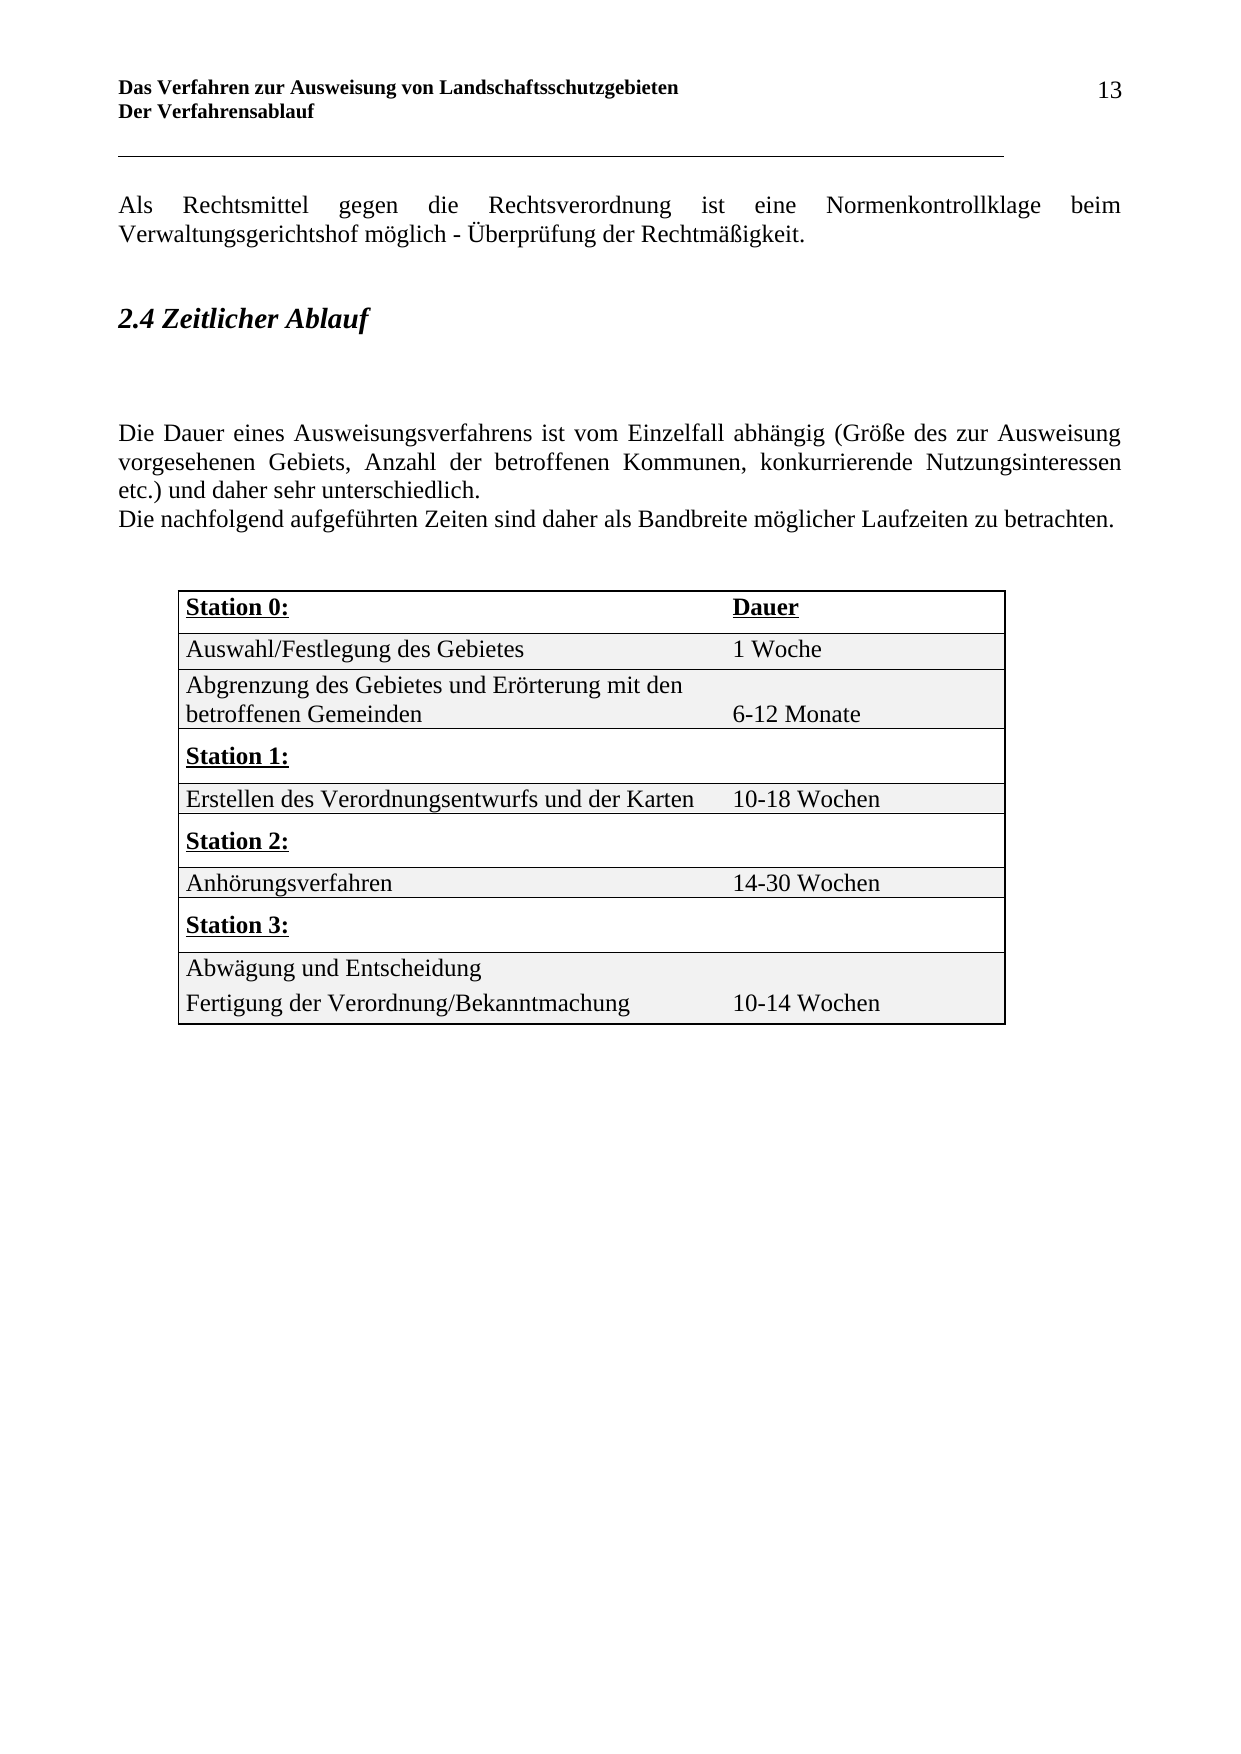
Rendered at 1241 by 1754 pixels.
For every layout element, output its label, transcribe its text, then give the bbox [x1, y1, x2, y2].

table_cell 10-18 Wochen [725, 784, 1004, 812]
table_cell Abgrenzung des Gebietes und Erörterung mit den betroffenen Gemeinden [179, 670, 725, 728]
table_cell Auswahl/Festlegung des Gebietes [179, 634, 725, 669]
table_cell 6-12 Monate [725, 670, 1004, 728]
table_cell 14-30 Wochen [725, 868, 1004, 897]
text Die Dauer eines Ausweisungsverfahrens ist vom Einzelfall abhängig (Größe des zur Ausweisung vorgesehenen Gebiets, Anzahl der betroffenen Kommunen, konkurrierende Nutzungsinteressen etc.) und daher sehr unterschiedlich. [118, 418, 1122, 504]
table_cell 1 Woche [725, 634, 1004, 669]
text Die nachfolgend aufgeführten Zeiten sind daher als Bandbreite möglicher Laufzeiten zu betrachten. [118, 504, 1122, 533]
table_header Station 0: [179, 592, 725, 633]
table_cell [725, 729, 1004, 783]
table_cell [725, 814, 1004, 867]
table_cell Station 2: [179, 814, 725, 867]
table_cell Abwägung und Entscheidung Fertigung der Verordnung/Bekanntmachung [179, 953, 725, 1023]
table_cell Erstellen des Verordnungsentwurfs und der Karten [179, 784, 725, 812]
table_cell Station 3: [179, 898, 725, 952]
table_cell Anhörungsverfahren [179, 868, 725, 897]
table_header Dauer [725, 592, 1004, 633]
table_cell 10-14 Wochen [725, 953, 1004, 1023]
table_cell Station 1: [179, 729, 725, 783]
text Als Rechtsmittel gegen die Rechtsverordnung ist eine Normenkontrollklage beim Verwaltungsgerichtshof möglich - Überprüfung der Rechtmäßigkeit. [118, 190, 1122, 248]
table_cell [725, 898, 1004, 952]
subtitle 2.4 Zeitlicher Ablauf [118, 301, 1122, 335]
